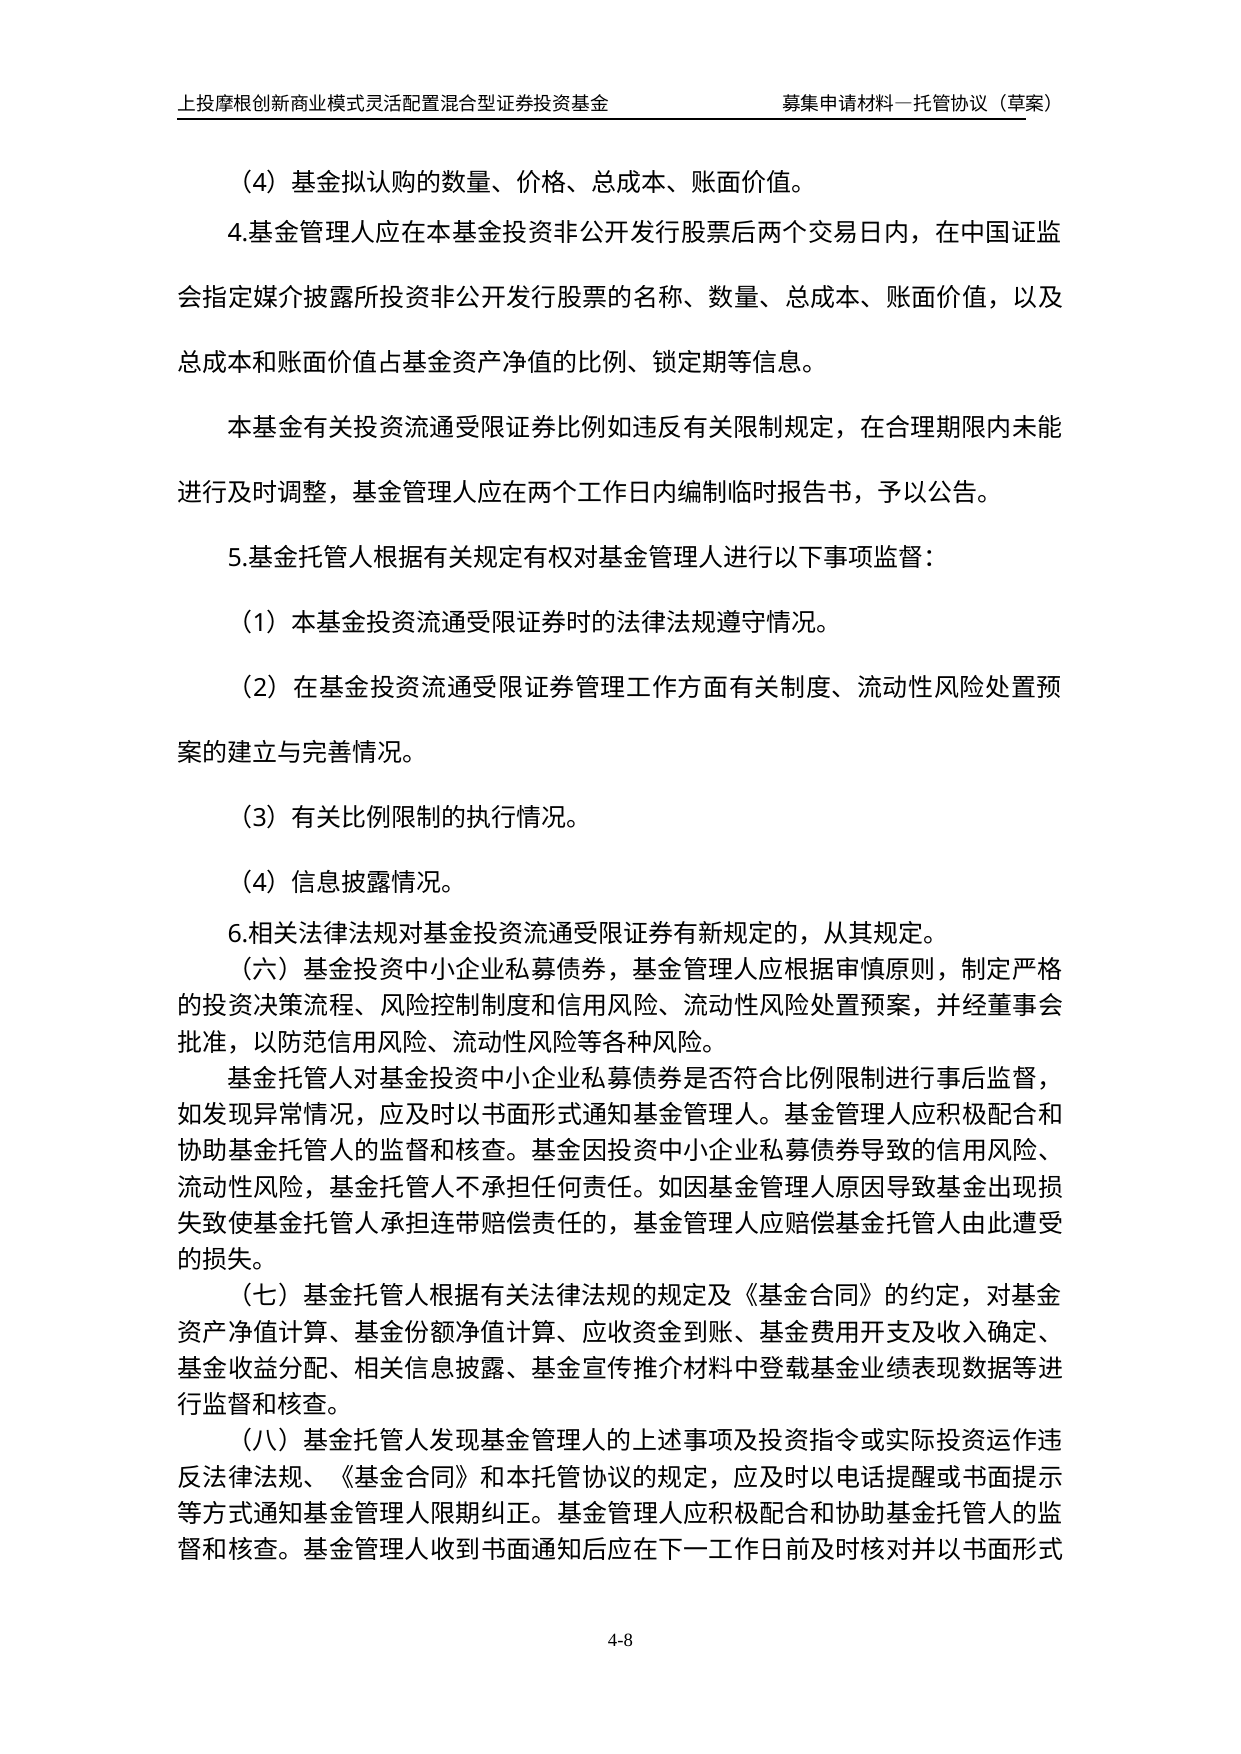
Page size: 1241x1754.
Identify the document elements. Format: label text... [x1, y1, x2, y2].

text （1）本基金投资流通受限证券时的法律法规遵守情况。 [177, 588, 1063, 653]
text 5.基金托管人根据有关规定有权对基金管理人进行以下事项监督： [177, 523, 1063, 588]
text （4）基金拟认购的数量、价格、总成本、账面价值。 [177, 162, 1063, 198]
text 4.基金管理人应在本基金投资非公开发行股票后两个交易日内，在中国证监会指定媒介披露所投资非公开发行股票的名称、数量、总成本、账面价值，以及总成本和账面价值占基金资产净值的比例、锁定期等信息。 [177, 198, 1063, 393]
text 6.相关法律法规对基金投资流通受限证券有新规定的，从其规定。 [177, 913, 1063, 949]
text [177, 1421, 1063, 1566]
text （六）基金投资中小企业私募债券，基金管理人应根据审慎原则，制定严格的投资决策流程、风险控制制度和信用风险、流动性风险处置预案，并经董事会批准，以防范信用风险、流动性风险等各种风险。 [177, 949, 1063, 1058]
text 本基金有关投资流通受限证券比例如违反有关限制规定，在合理期限内未能进行及时调整，基金管理人应在两个工作日内编制临时报告书，予以公告。 [177, 393, 1063, 523]
text （七）基金托管人根据有关法律法规的规定及《基金合同》的约定，对基金资产净值计算、基金份额净值计算、应收资金到账、基金费用开支及收入确定、基金收益分配、相关信息披露、基金宣传推介材料中登载基金业绩表现数据等进行监督和核查。 [177, 1276, 1063, 1421]
text 基金托管人对基金投资中小企业私募债券是否符合比例限制进行事后监督，如发现异常情况，应及时以书面形式通知基金管理人。基金管理人应积极配合和协助基金托管人的监督和核查。基金因投资中小企业私募债券导致的信用风险、流动性风险，基金托管人不承担任何责任。如因基金管理人原因导致基金出现损失致使基金托管人承担连带赔偿责任的，基金管理人应赔偿基金托管人由此遭受的损失。 [177, 1058, 1063, 1276]
text （2）在基金投资流通受限证券管理工作方面有关制度、流动性风险处置预案的建立与完善情况。 [177, 653, 1063, 783]
text （3）有关比例限制的执行情况。 [177, 783, 1063, 848]
text （4）信息披露情况。 [177, 848, 1063, 913]
